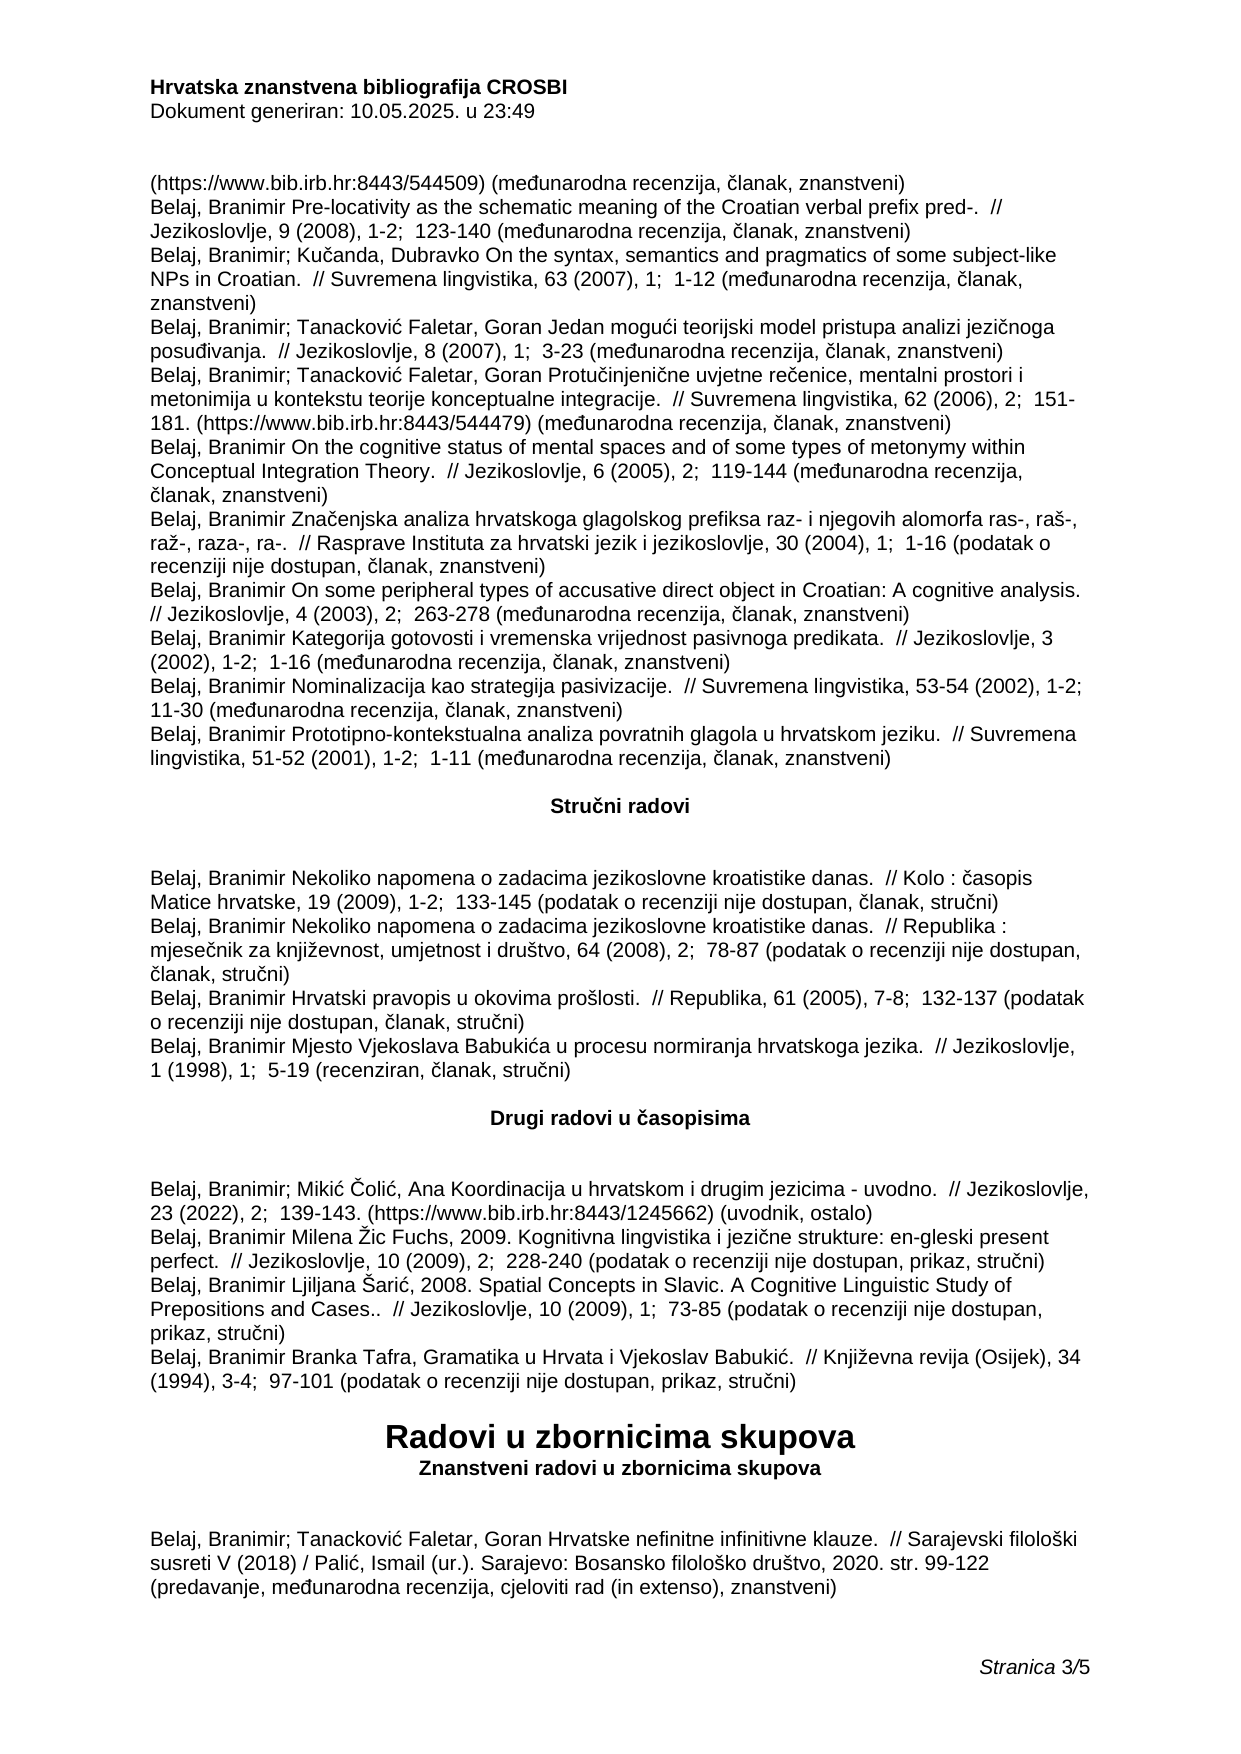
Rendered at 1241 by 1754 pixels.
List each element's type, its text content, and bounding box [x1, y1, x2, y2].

subtitle Znanstveni radovi u zbornicima skupova [150, 1455, 1090, 1479]
text Belaj, Branimir [150, 506, 1090, 578]
text Belaj, Branimir [150, 195, 1090, 243]
text Belaj, Branimir [150, 1273, 1090, 1345]
text Belaj, Branimir [150, 986, 1090, 1033]
text Belaj, Branimir [150, 914, 1090, 986]
text Belaj, Branimir [150, 1225, 1090, 1273]
text Belaj, Branimir [150, 626, 1090, 674]
text Belaj, Branimir; Tanacković Faletar, Goran [150, 1527, 1090, 1599]
text Belaj, Branimir [150, 674, 1090, 722]
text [150, 363, 1090, 434]
text Belaj, Branimir; Mikić Čolić, Ana [150, 1177, 1090, 1225]
text Belaj, Branimir [150, 434, 1090, 506]
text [150, 315, 1090, 363]
text Belaj, Branimir [150, 866, 1090, 914]
text Belaj, Branimir [150, 578, 1090, 626]
text Belaj, Branimir [150, 1345, 1090, 1393]
subtitle Drugi radovi u časopisima [150, 1105, 1090, 1129]
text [150, 171, 1090, 195]
subtitle Radovi u zbornicima skupova [150, 1417, 1090, 1455]
text Belaj, Branimir; Kučanda, Dubravko [150, 243, 1090, 315]
text Belaj, Branimir [150, 1033, 1090, 1081]
subtitle Stručni radovi [150, 794, 1090, 818]
text Belaj, Branimir [150, 722, 1090, 770]
